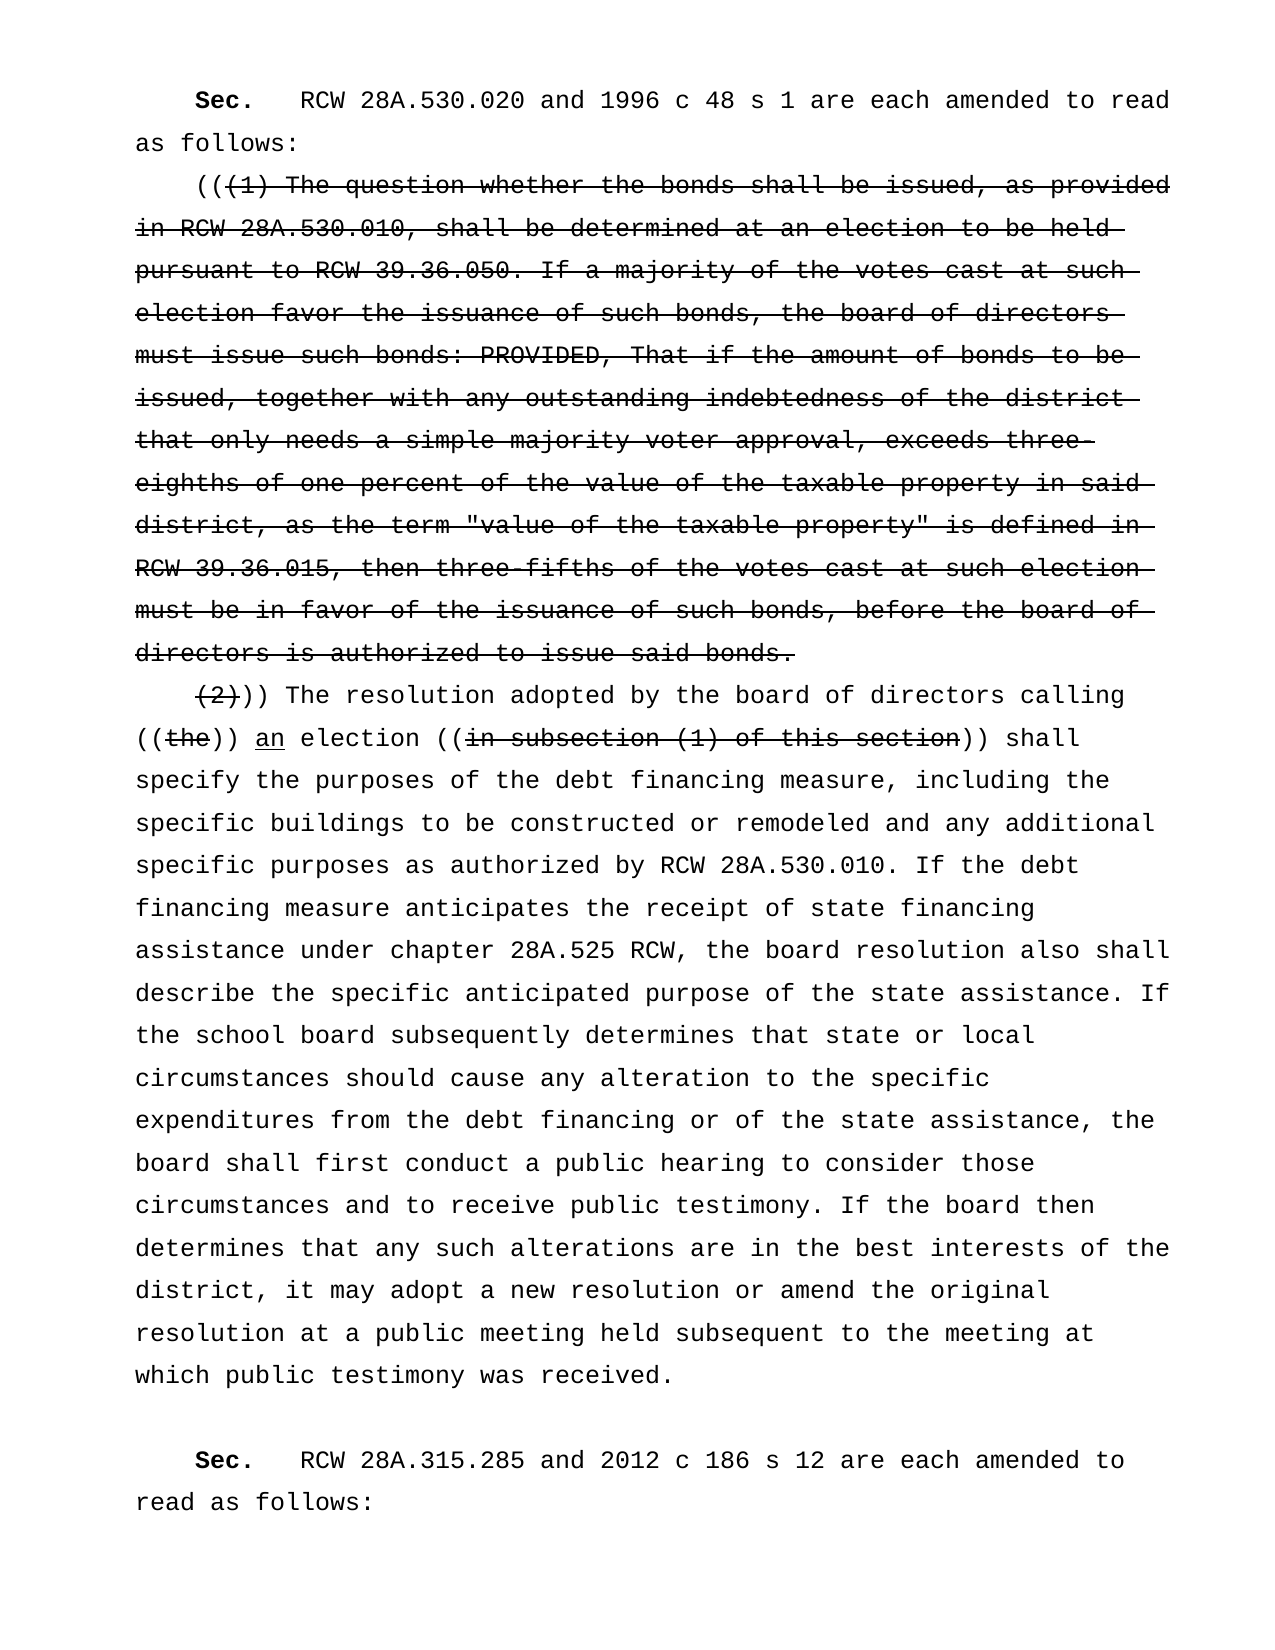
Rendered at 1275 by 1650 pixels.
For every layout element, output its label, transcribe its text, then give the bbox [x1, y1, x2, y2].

text Sec. RCW 28A.315.285 and 2012 c 186 s 12 are each amended to read as follows: [135, 1434, 1170, 1519]
text (((1) The question whether the bonds shall be issued, as provided in RCW 28A.530.010, shall be determined at an election to be held pursuant to RCW 39.36.050. If a majority of the votes cast at such election favor the issuance of such bonds, the board of directors must issue such bonds: PROVIDED, That if the amount of bonds to be issued, together with any outstanding indebtedness of the district that only needs a simple majority voter approval, exceeds three-eighths of one percent of the value of the taxable property in said district, as the term "value of the taxable property" is defined in RCW 39.36.015, then three-fifths of the votes cast at such election must be in favor of the issuance of such bonds, before the board of directors is authorized to issue said bonds. [135, 160, 1170, 670]
text (2))) The resolution adopted by the board of directors calling ((the)) an election ((in subsection (1) of this section)) shall specify the purposes of the debt financing measure, including the specific buildings to be constructed or remodeled and any additional specific purposes as authorized by RCW 28A.530.010. If the debt financing measure anticipates the receipt of state financing assistance under chapter 28A.525 RCW, the board resolution also shall describe the specific anticipated purpose of the state assistance. If the school board subsequently determines that state or local circumstances should cause any alteration to the specific expenditures from the debt financing or of the state assistance, the board shall first conduct a public hearing to consider those circumstances and to receive public testimony. If the board then determines that any such alterations are in the best interests of the district, it may adopt a new resolution or amend the original resolution at a public meeting held subsequent to the meeting at which public testimony was received. [135, 670, 1170, 1392]
text Sec. RCW 28A.530.020 and 1996 c 48 s 1 are each amended to read as follows: [135, 75, 1170, 160]
